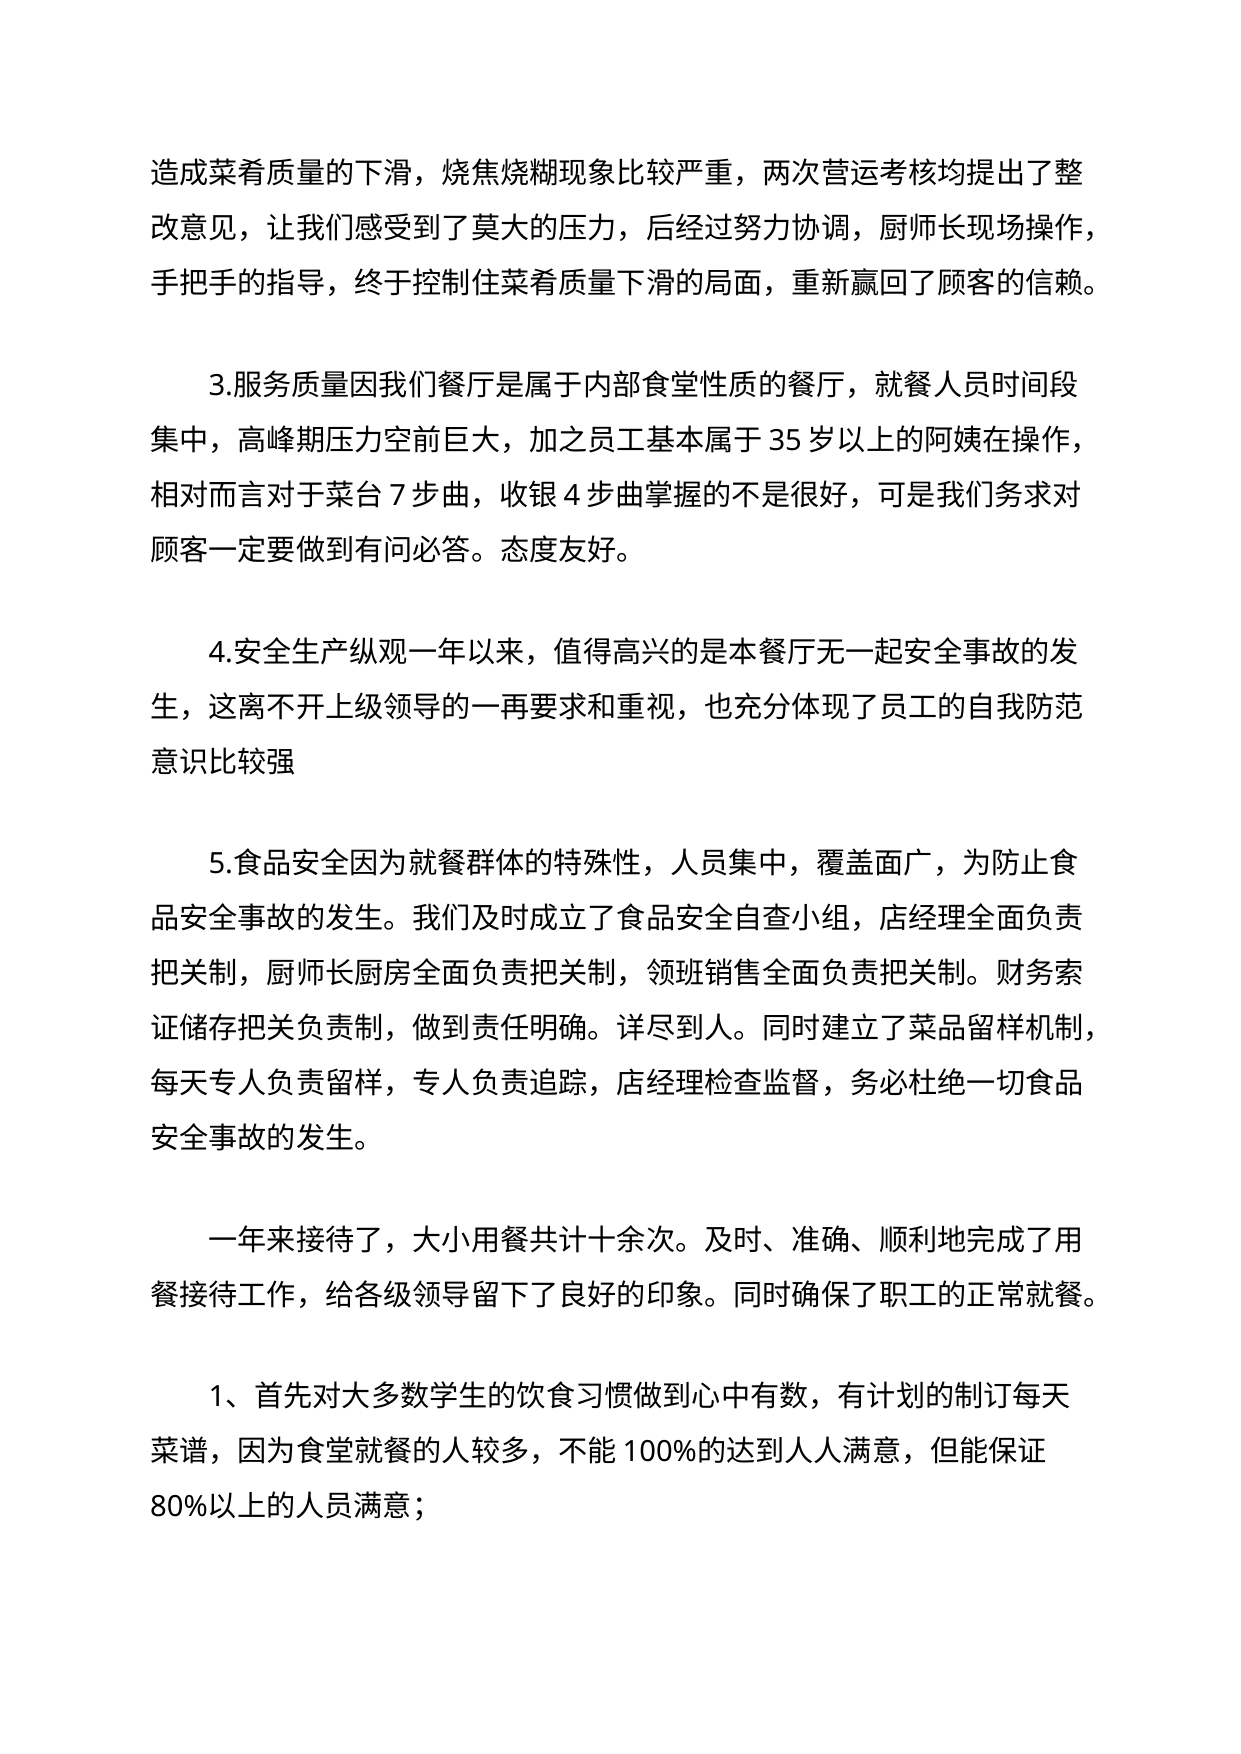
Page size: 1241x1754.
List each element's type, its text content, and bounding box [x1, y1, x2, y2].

text 4.安全生产纵观一年以来，值得高兴的是本餐厅无一起安全事故的发生，这离不开上级领导的一再要求和重视，也充分体现了员工的自我防范意识比较强 [150, 628, 1090, 781]
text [150, 150, 1090, 302]
text 5.食品安全因为就餐群体的特殊性，人员集中，覆盖面广，为防止食品安全事故的发生。我们及时成立了食品安全自查小组，店经理全面负责把关制，厨师长厨房全面负责把关制，领班销售全面负责把关制。财务索证储存把关负责制，做到责任明确。详尽到人。同时建立了菜品留样机制，每天专人负责留样，专人负责追踪，店经理检查监督，务必杜绝一切食品安全事故的发生。 [150, 840, 1090, 1157]
text 3.服务质量因我们餐厅是属于内部食堂性质的餐厅，就餐人员时间段集中，高峰期压力空前巨大，加之员工基本属于35岁以上的阿姨在操作，相对而言对于菜台7步曲，收银4步曲掌握的不是很好，可是我们务求对顾客一定要做到有问必答。态度友好。 [150, 362, 1090, 569]
text 1、首先对大多数学生的饮食习惯做到心中有数，有计划的制订每天菜谱，因为食堂就餐的人较多，不能100%的达到人人满意，但能保证80%以上的人员满意； [150, 1373, 1090, 1525]
text 一年来接待了，大小用餐共计十余次。及时、准确、顺利地完成了用餐接待工作，给各级领导留下了良好的印象。同时确保了职工的正常就餐。 [150, 1216, 1090, 1313]
